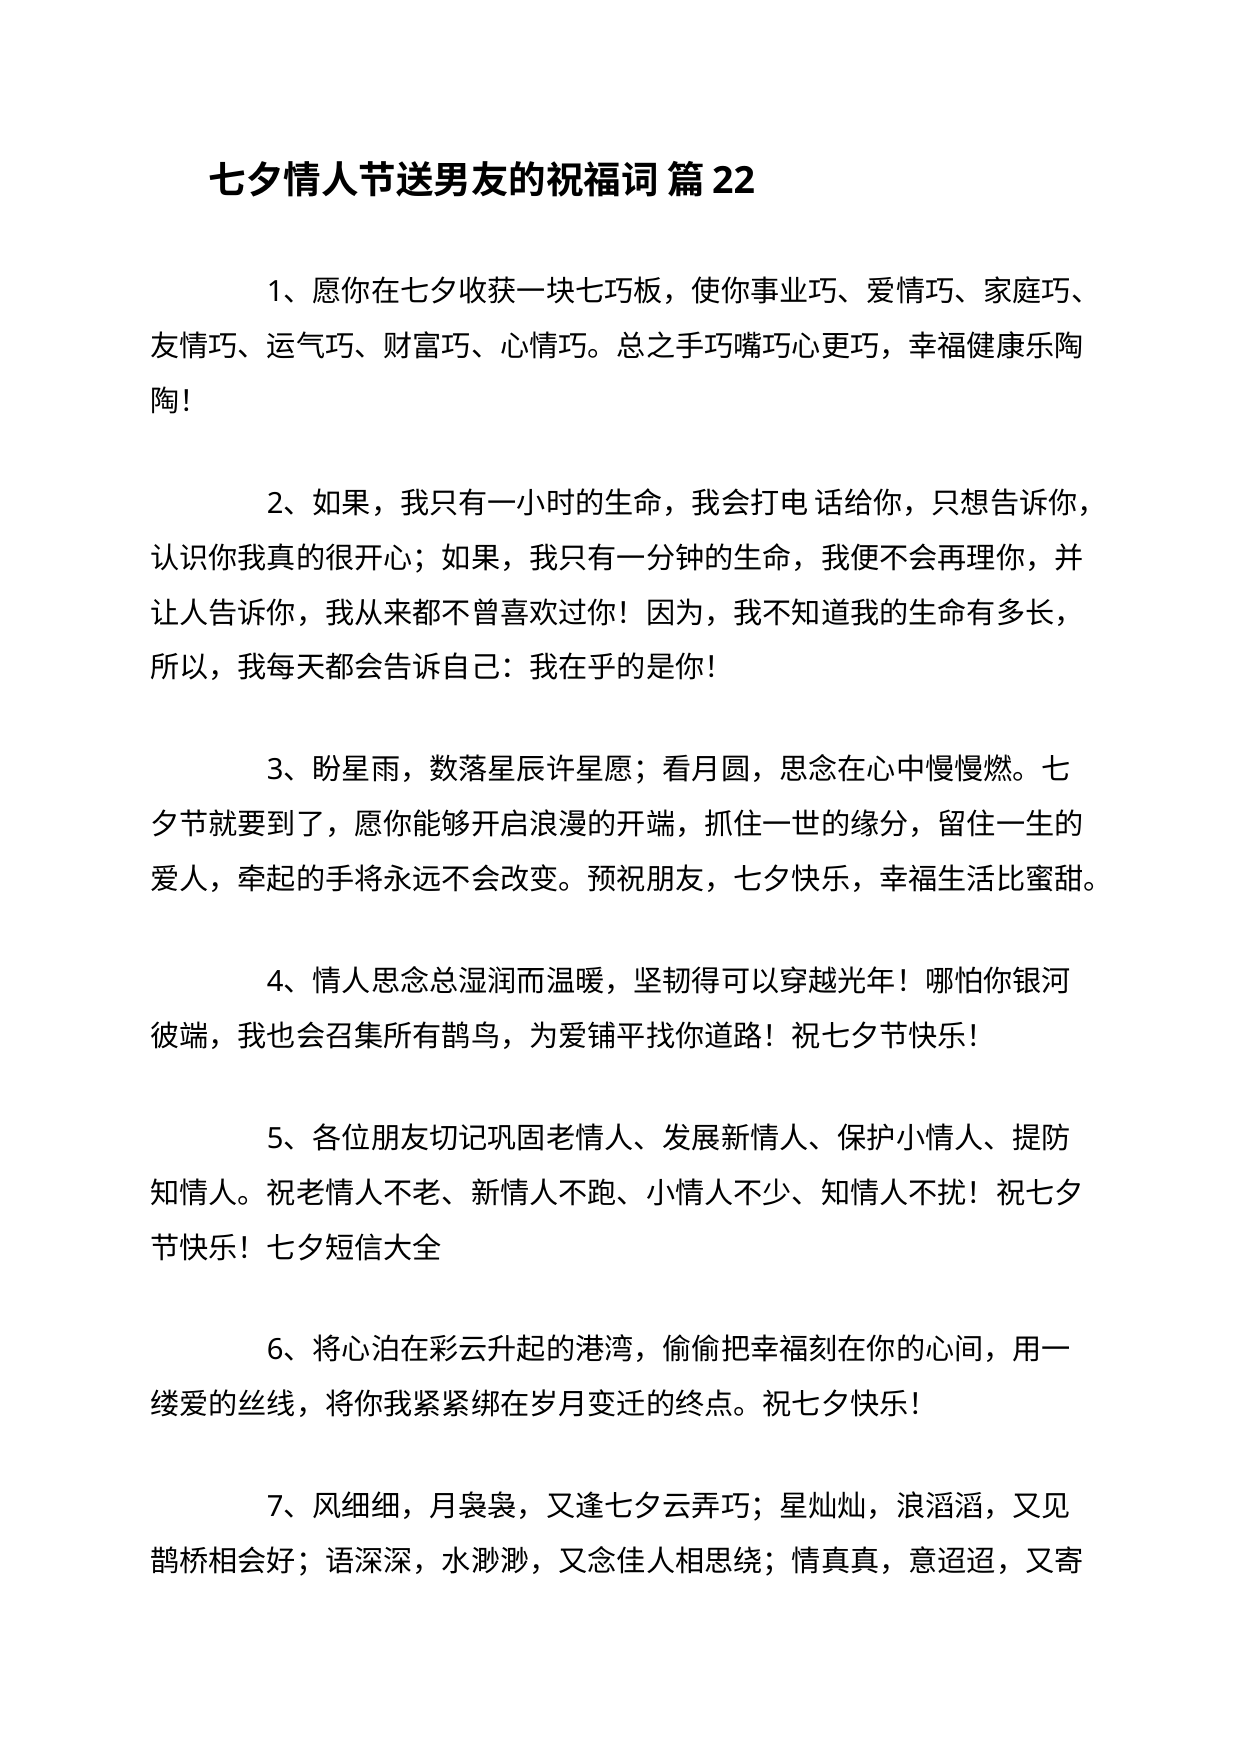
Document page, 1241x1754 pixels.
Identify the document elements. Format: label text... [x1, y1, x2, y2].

text 3、盼星雨，数落星辰许星愿；看月圆，思念在心中慢慢燃。七夕节就要到了，愿你能够开启浪漫的开端，抓住一世的缘分，留住一生的爱人，牵起的手将永远不会改变。预祝朋友，七夕快乐，幸福生活比蜜甜。 [150, 746, 1090, 898]
text 5、各位朋友切记巩固老情人、发展新情人、保护小情人、提防知情人。祝老情人不老、新情人不跑、小情人不少、知情人不扰！祝七夕节快乐！七夕短信大全 [150, 1114, 1090, 1266]
text 七夕情人节送男友的祝福词 篇22 [150, 150, 1090, 204]
text 1、愿你在七夕收获一块七巧板，使你事业巧、爱情巧、家庭巧、友情巧、运气巧、财富巧、心情巧。总之手巧嘴巧心更巧，幸福健康乐陶陶！ [150, 268, 1090, 420]
text 4、情人思念总湿润而温暖，坚韧得可以穿越光年！哪怕你银河彼端，我也会召集所有鹊鸟，为爱铺平找你道路！祝七夕节快乐！ [150, 957, 1090, 1055]
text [150, 1483, 1090, 1580]
text 2、如果，我只有一小时的生命，我会打电 话给你，只想告诉你，认识你我真的很开心；如果，我只有一分钟的生命，我便不会再理你，并让人告诉你，我从来都不曾喜欢过你！因为，我不知道我的生命有多长，所以，我每天都会告诉自己：我在乎的是你！ [150, 479, 1090, 686]
text 6、将心泊在彩云升起的港湾，偷偷把幸福刻在你的心间，用一缕爱的丝线，将你我紧紧绑在岁月变迁的终点。祝七夕快乐！ [150, 1326, 1090, 1423]
